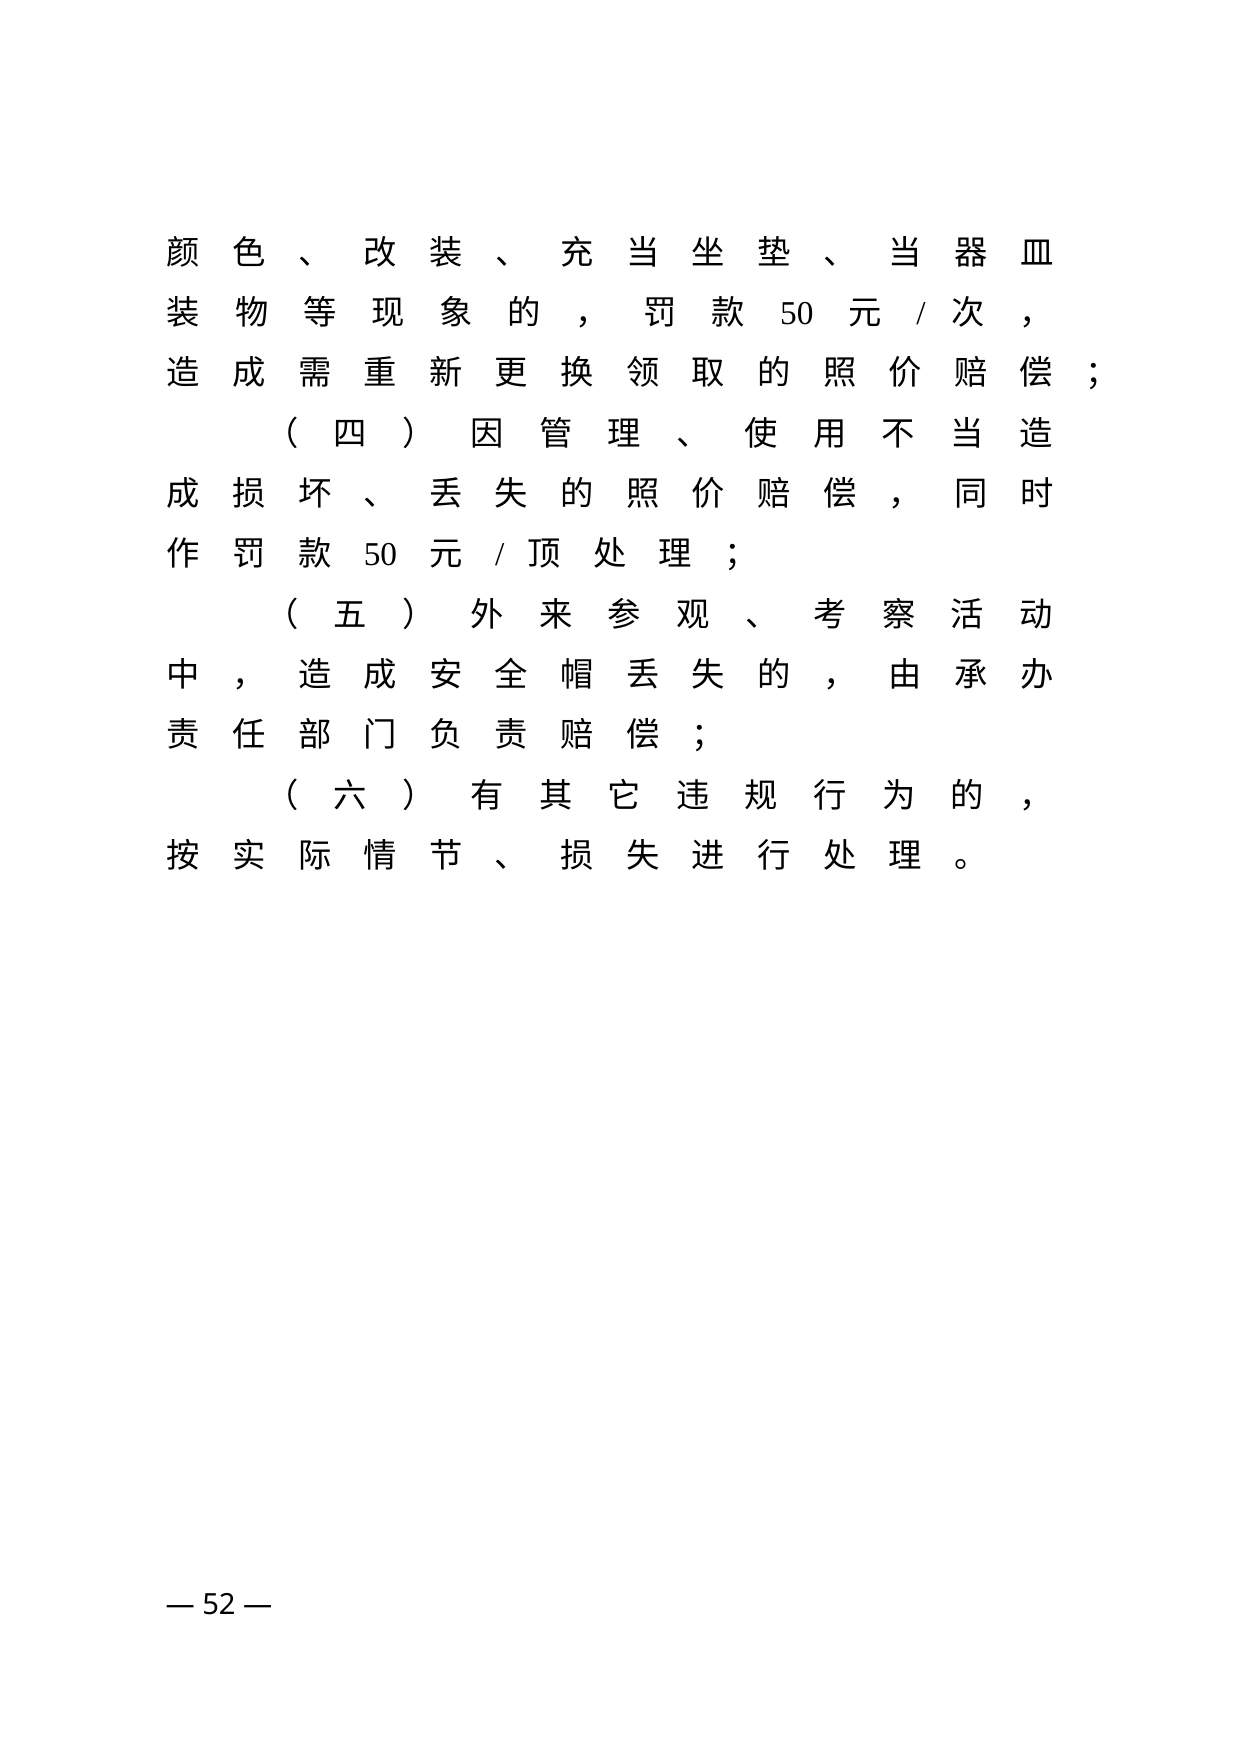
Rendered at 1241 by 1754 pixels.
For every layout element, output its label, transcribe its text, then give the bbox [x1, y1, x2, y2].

text （六）有其它违规行为的，按实际情节、损失进行处理。 [167, 762, 1085, 883]
text （五）外来参观、考察活动中，造成安全帽丢失的，由承办责任部门负责赔偿； [167, 581, 1085, 762]
text （四）因管理、使用不当造成损坏、丢失的照价赔偿，同时作罚款50元/顶处理； [167, 400, 1085, 581]
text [167, 219, 1085, 400]
